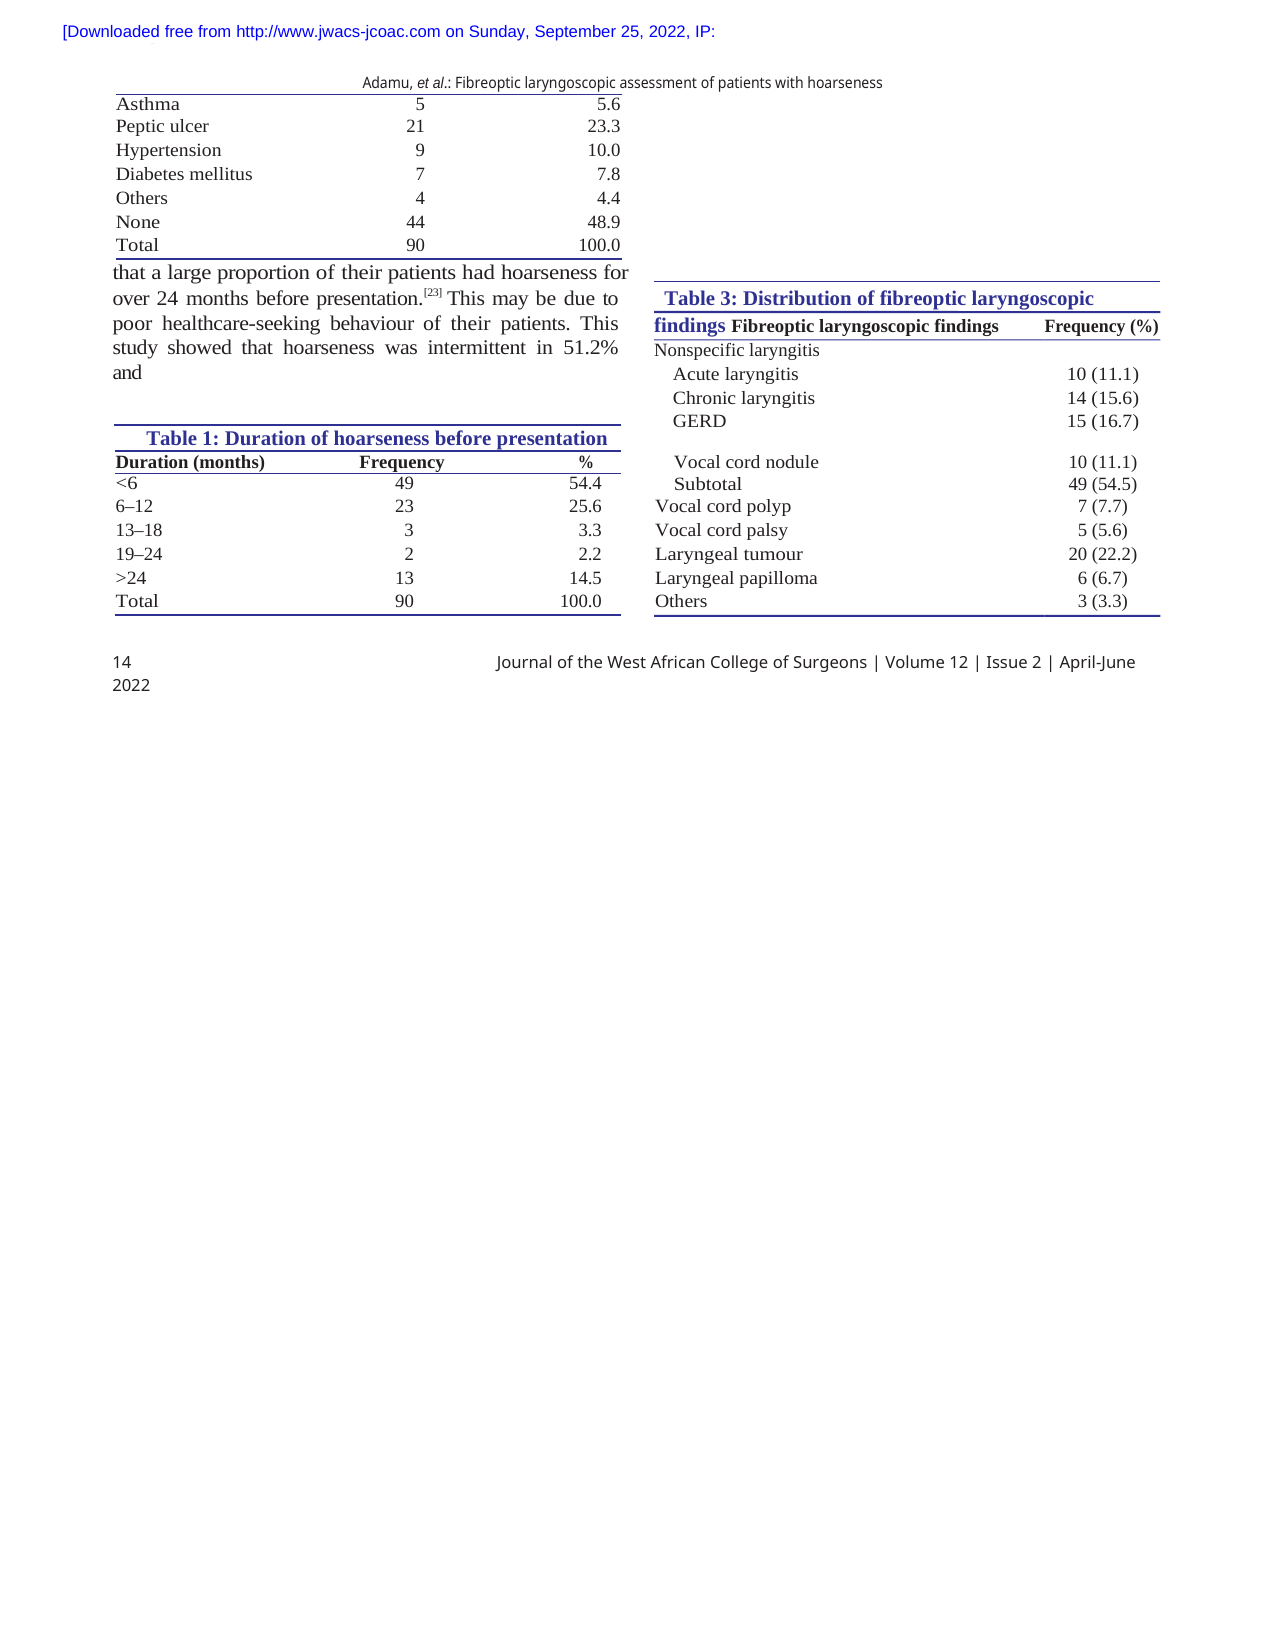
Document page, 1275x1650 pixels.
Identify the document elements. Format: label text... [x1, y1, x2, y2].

subtitle Table 1: Duration of hoarseness before presentation [146, 419, 623, 450]
table_cell 49 [310, 474, 500, 495]
table_cell 4.4 [501, 187, 622, 211]
table_cell None [116, 211, 329, 234]
table_cell 6 (6.7) [944, 567, 1154, 591]
table_cell 100.0 [500, 591, 621, 613]
table_cell >24 [115, 567, 310, 591]
table_cell Vocal cord palsy [621, 519, 944, 543]
table_cell Total [116, 235, 329, 258]
table_cell 3.3 [500, 519, 621, 543]
table_cell 21 [329, 115, 501, 139]
table_cell Laryngeal tumour [621, 543, 944, 567]
table_cell 23 [310, 495, 500, 519]
table_cell 4 [329, 187, 501, 211]
table_cell 13 [310, 567, 500, 591]
table_cell <6 [115, 474, 310, 495]
table_cell Hypertension [116, 139, 329, 163]
table_cell 5 (5.6) [944, 519, 1154, 543]
table_header Vocal cord nodule [621, 450, 944, 473]
table_cell 7 [329, 163, 501, 187]
text Chronic laryngitis 14 (15.6) [673, 387, 1177, 408]
table_cell 14.5 [500, 567, 621, 591]
table_cell 9 [329, 139, 501, 163]
table_cell 49 (54.5) [944, 473, 1154, 495]
table_header 10 (11.1) [944, 450, 1154, 473]
table_cell 23.3 [501, 115, 622, 139]
table_header Duration (months) [115, 452, 310, 473]
table_cell 25.6 [500, 495, 621, 519]
table_header 5.6 [501, 95, 622, 115]
table_cell Peptic ulcer [116, 115, 329, 139]
table_cell 19–24 [115, 543, 310, 567]
table_cell 10.0 [501, 139, 622, 163]
table_cell 48.9 [501, 211, 622, 234]
table_cell 6–12 [115, 495, 310, 519]
table_cell 100.0 [501, 235, 622, 258]
table_cell 7.8 [501, 163, 622, 187]
table_cell 7 (7.7) [944, 495, 1154, 519]
table_header Frequency [310, 452, 500, 473]
text GERD 15 (16.7) [673, 410, 1177, 432]
table_cell 3 (3.3) [944, 591, 1154, 613]
table_cell Others [621, 591, 944, 613]
table_cell 20 (22.2) [944, 543, 1154, 567]
table_header Asthma [116, 95, 329, 115]
table_cell Subtotal [621, 473, 944, 495]
table_cell Diabetes mellitus [116, 163, 329, 187]
table_cell 13–18 [115, 519, 310, 543]
table_cell Laryngeal papilloma [621, 567, 944, 591]
table_header % [500, 452, 621, 473]
table_cell 2 [310, 543, 500, 567]
text over 24 months before presentation.[23] This may be due to poor healthcare-seeking behaviour of their patients. This study showed that hoarseness was intermittent in 51.2% and [112, 286, 619, 384]
table_cell 90 [310, 591, 500, 613]
table_cell 44 [329, 211, 501, 234]
table_cell 54.4 [500, 474, 621, 495]
text that a large proportion of their patients had hoarseness for [112, 261, 1177, 284]
table_cell Vocal cord polyp [621, 495, 944, 519]
text Acute laryngitis 10 (11.1) [673, 363, 1177, 384]
table_cell 3 [310, 519, 500, 543]
text Table 3: Distribution of fibreoptic laryngoscopic findings Fibreoptic laryngoscopic findings Frequency (%) Nonspecific laryngitis [654, 286, 1159, 360]
table_header 5 [329, 95, 501, 115]
table_cell Others [116, 187, 329, 211]
table_cell 90 [329, 235, 501, 258]
table_cell 2.2 [500, 543, 621, 567]
table_cell Total [115, 591, 310, 613]
text 14 Journal of the West African College of Surgeons | Volume 12 | Issue 2 | April‑June 2022 [112, 651, 1177, 696]
